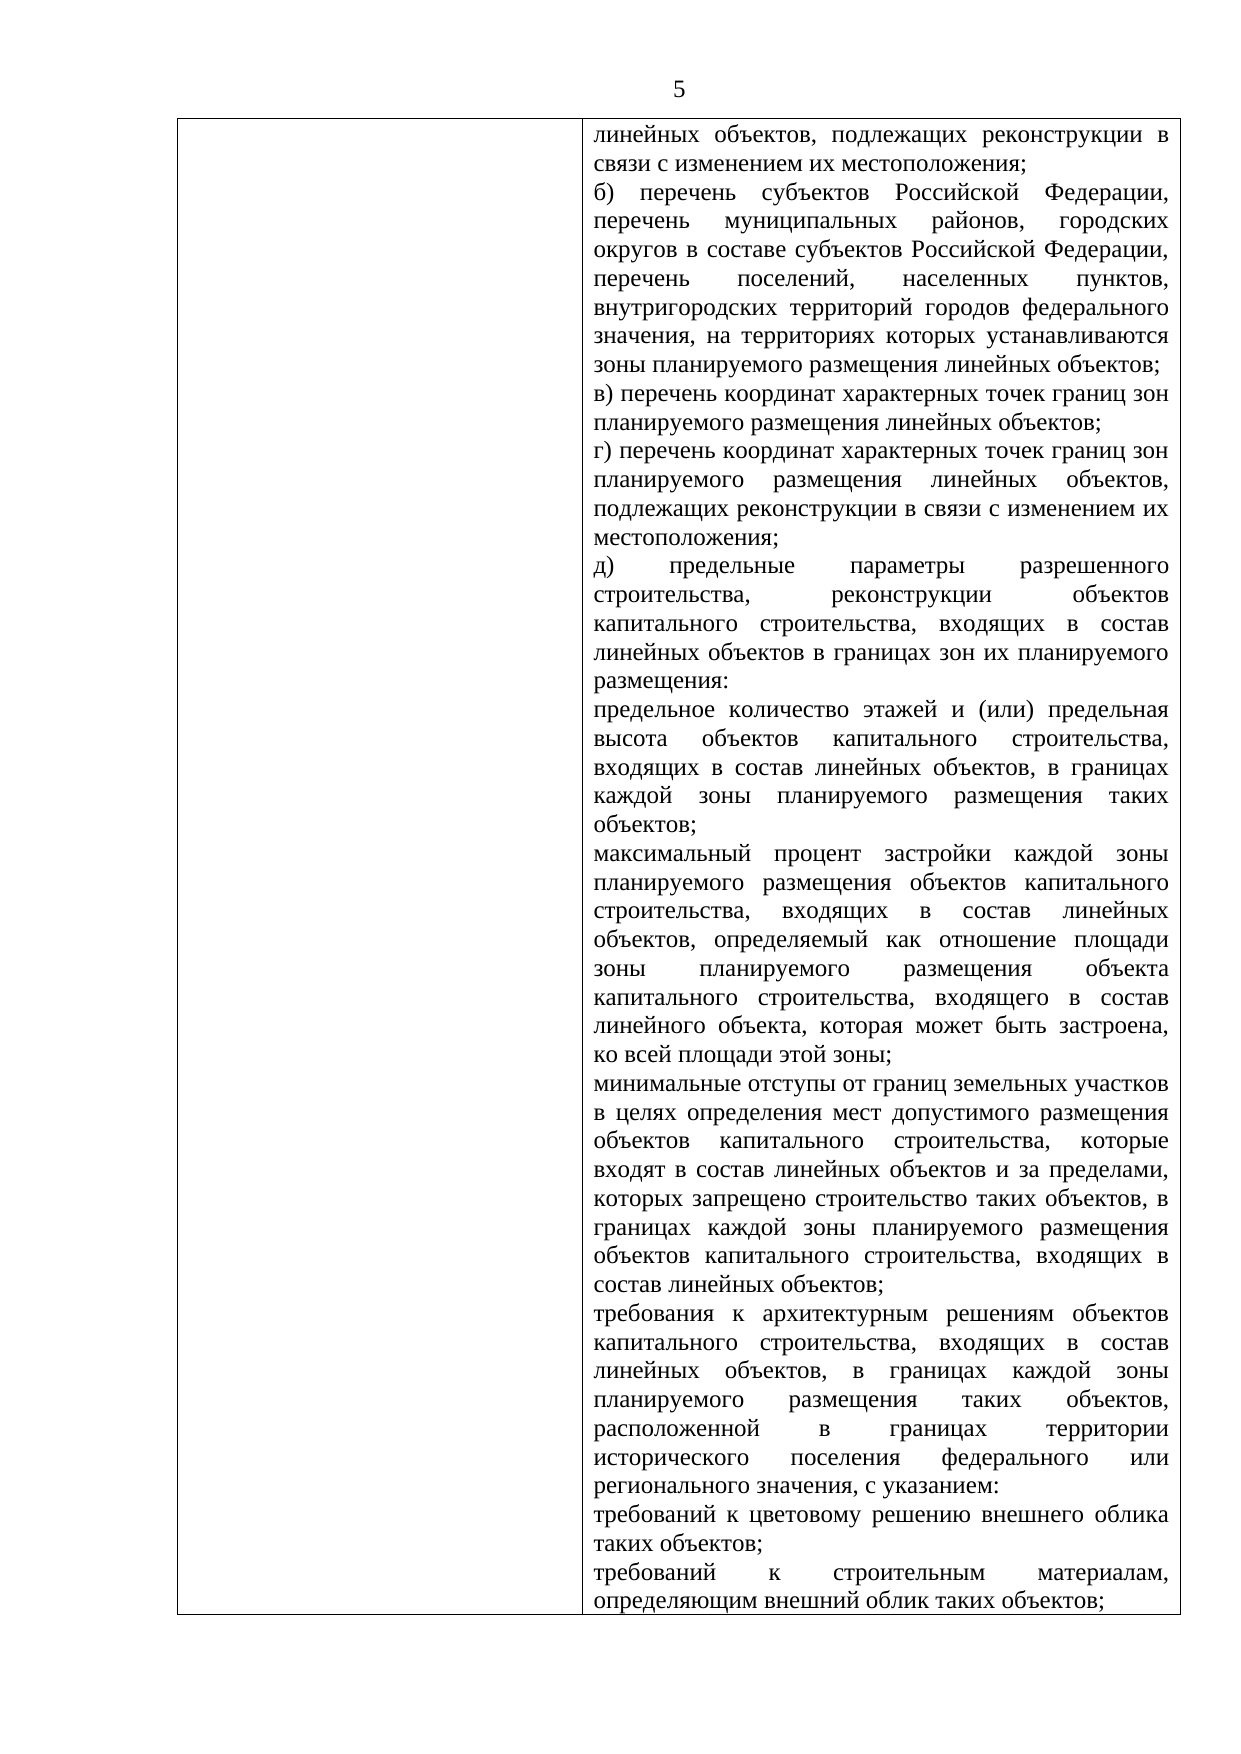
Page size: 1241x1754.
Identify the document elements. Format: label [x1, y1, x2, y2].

table_cell [583, 119, 1180, 1614]
table_cell [178, 119, 582, 1614]
